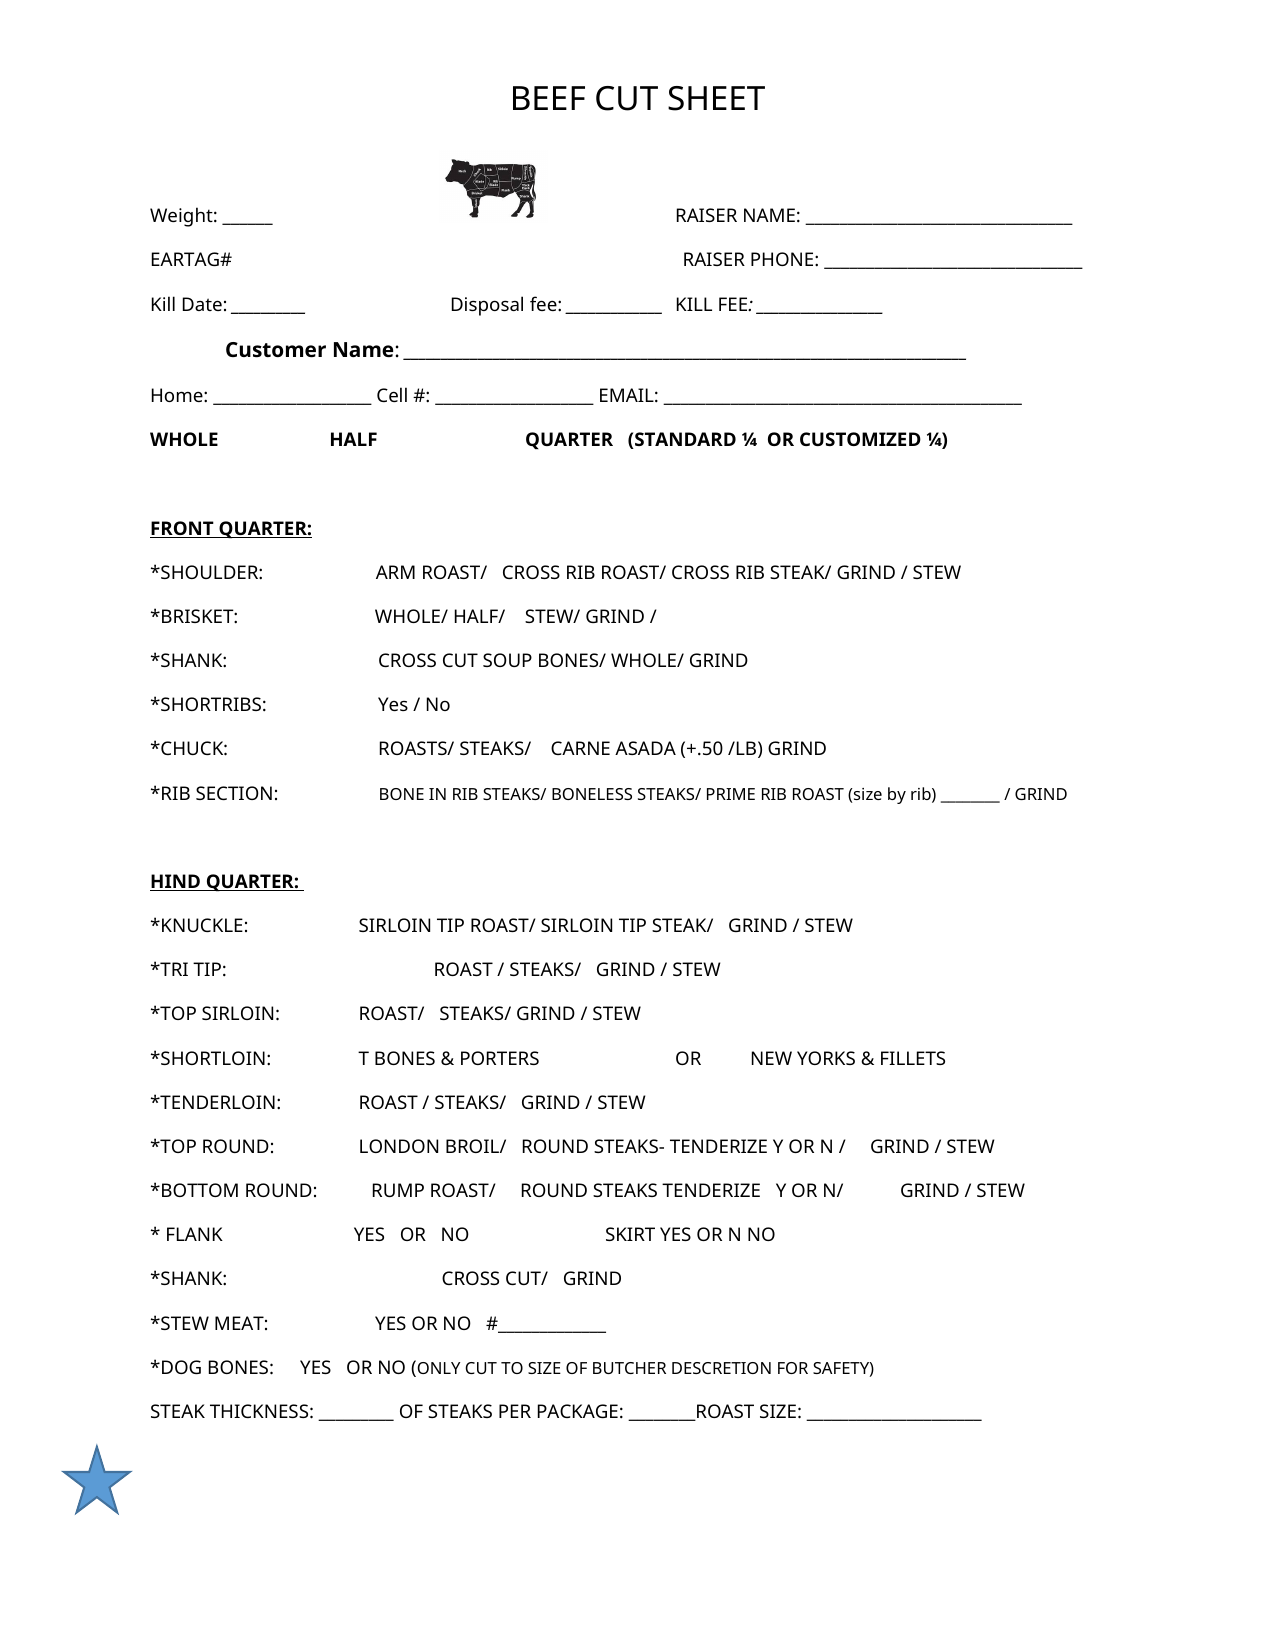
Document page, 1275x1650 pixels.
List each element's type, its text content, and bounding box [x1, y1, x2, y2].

text *SHANK: CROSS CUT SOUP BONES/ WHOLE/ GRIND [150, 647, 1125, 673]
text *CHUCK: ROASTS/ STEAKS/ CARNE ASADA (+.50 /LB) GRIND [150, 736, 1125, 761]
text *TOP SIRLOIN: ROAST/ STEAKS/ GRIND / STEW [150, 1001, 1125, 1026]
text Home: ___________________ Cell #: ___________________ EMAIL: ___________________________________________ [150, 382, 1125, 408]
text *SHORTLOIN: T BONES & PORTERS OR NEW YORKS & FILLETS [150, 1045, 1125, 1070]
text EARTAG# RAISER PHONE: _______________________________ [150, 247, 1125, 272]
text HIND QUARTER: [150, 868, 1125, 894]
text Kill Date: __________ Disposal fee: _____________ KILL FEE: _________________ [150, 291, 1125, 316]
text WHOLE HALF QUARTER (STANDARD ¼ OR CUSTOMIZED ¼) [150, 427, 1125, 452]
text *SHORTRIBS: Yes / No [150, 692, 1125, 717]
text FRONT QUARTER: [150, 515, 1125, 540]
text Customer Name: ____________________________________________________________________________ [150, 335, 1125, 363]
text * FLANK YES OR NO SKIRT YES OR N NO [150, 1222, 1125, 1247]
picture [438, 150, 548, 223]
text *KNUCKLE: SIRLOIN TIP ROAST/ SIRLOIN TIP STEAK/ GRIND / STEW [150, 912, 1125, 938]
text *RIB SECTION: BONE IN RIB STEAKS/ BONELESS STEAKS/ PRIME RIB ROAST (size by rib) ________ / GRIND [150, 780, 1125, 805]
text STEAK THICKNESS: _________ OF STEAKS PER PACKAGE: ________ROAST SIZE: _____________________ [150, 1398, 1125, 1424]
text *STEW MEAT: YES OR NO #_____________ [150, 1310, 1125, 1335]
text *TOP ROUND: LONDON BROIL/ ROUND STEAKS- TENDERIZE Y OR N / GRIND / STEW [150, 1133, 1125, 1159]
text *SHOULDER: ARM ROAST/ CROSS RIB ROAST/ CROSS RIB STEAK/ GRIND / STEW [150, 559, 1125, 584]
text Weight: ______ RAISER NAME: ________________________________ [150, 150, 1125, 228]
text *TRI TIP: ROAST / STEAKS/ GRIND / STEW [150, 957, 1125, 982]
text *BRISKET: WHOLE/ HALF/ STEW/ GRIND / [150, 603, 1125, 629]
text *DOG BONES: YES OR NO (ONLY CUT TO SIZE OF BUTCHER DESCRETION FOR SAFETY) [150, 1354, 1125, 1379]
text *SHANK: CROSS CUT/ GRIND [150, 1266, 1125, 1291]
text *BOTTOM ROUND: RUMP ROAST/ ROUND STEAKS TENDERIZE Y OR N/ GRIND / STEW [150, 1177, 1125, 1203]
text *TENDERLOIN: ROAST / STEAKS/ GRIND / STEW [150, 1089, 1125, 1114]
